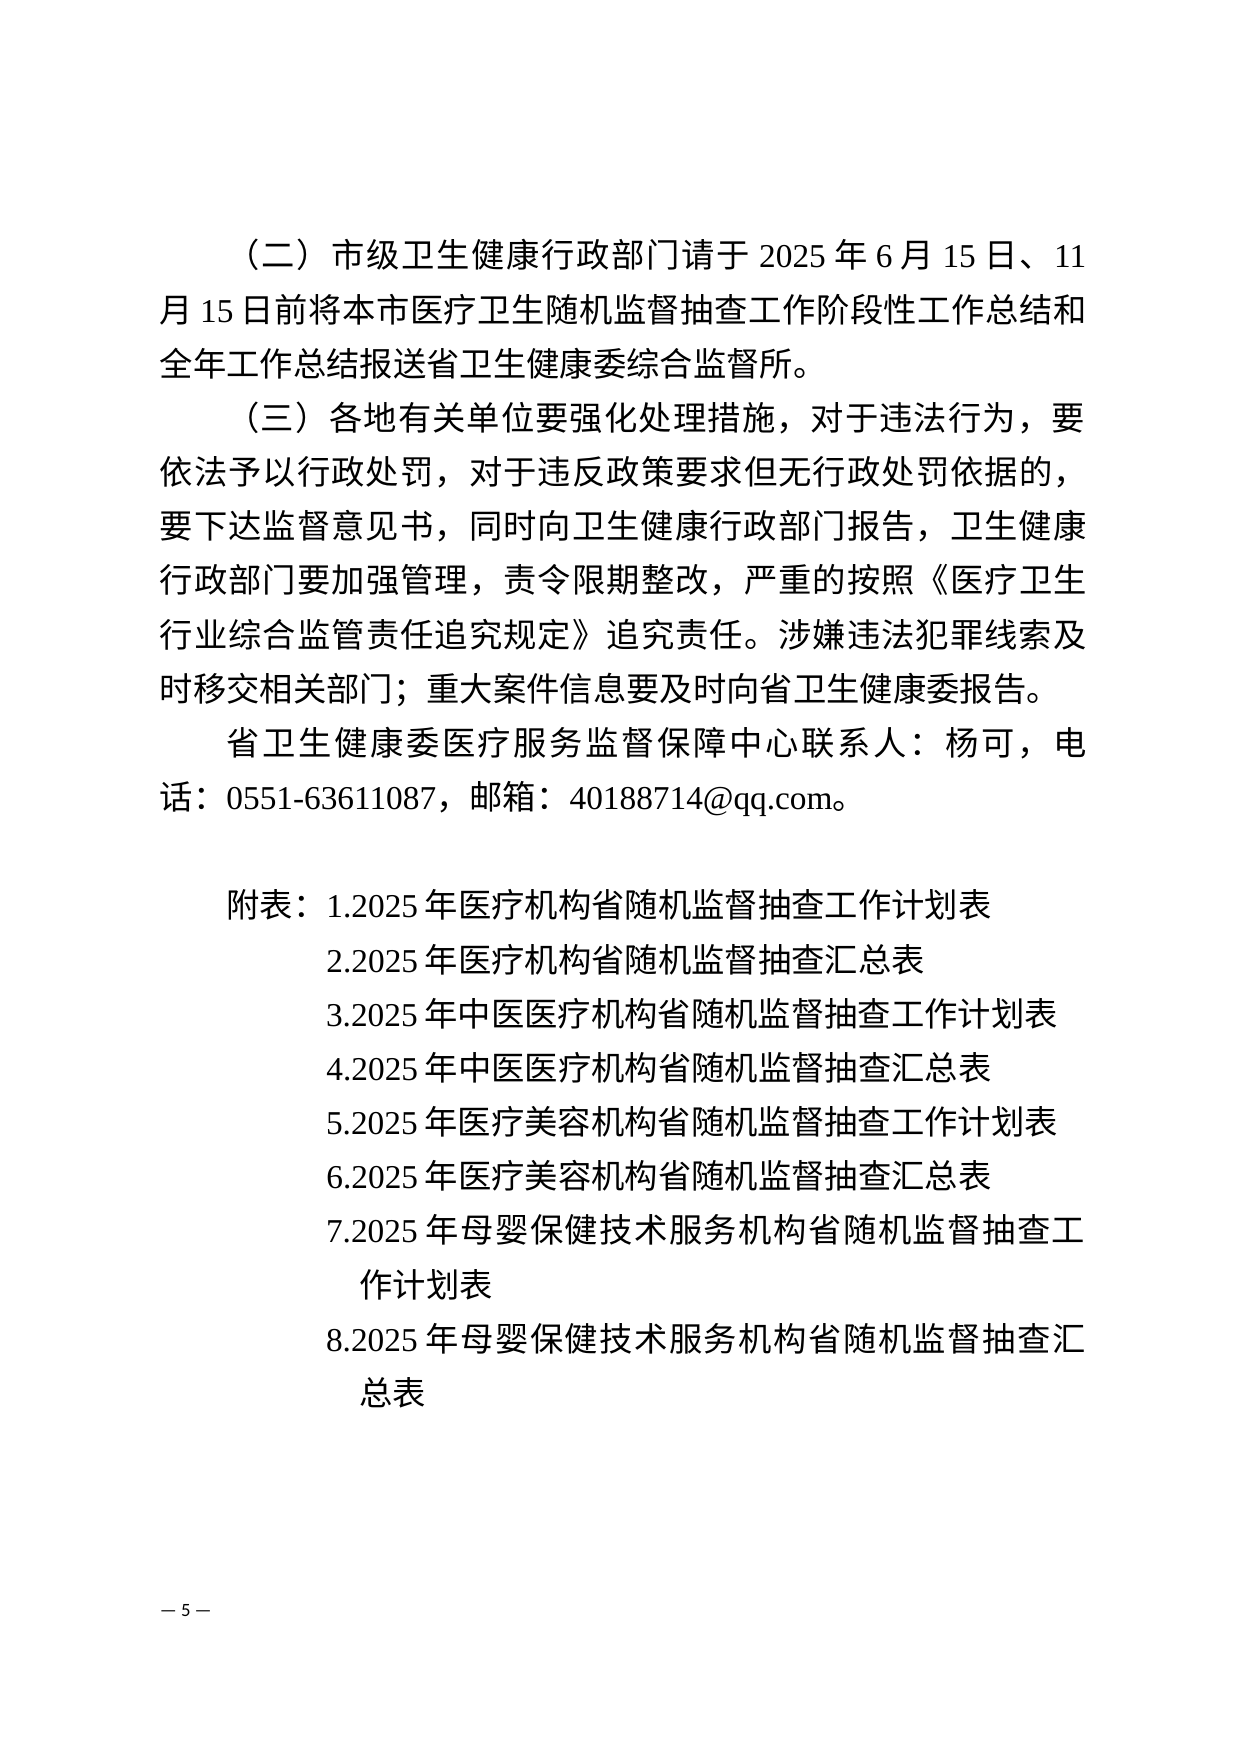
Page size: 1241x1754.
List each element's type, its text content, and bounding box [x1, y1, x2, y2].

text 省卫生健康委医疗服务监督保障中心联系人：杨可，电话：0551-63611087，邮箱：40188714@qq.com。 [159, 712, 1087, 820]
text （二）市级卫生健康行政部门请于2025年6月15日、11月15日前将本市医疗卫生随机监督抽查工作阶段性工作总结和全年工作总结报送省卫生健康委综合监督所。 [159, 224, 1087, 387]
text （三）各地有关单位要强化处理措施，对于违法行为，要依法予以行政处罚，对于违反政策要求但无行政处罚依据的，要下达监督意见书，同时向卫生健康行政部门报告，卫生健康行政部门要加强管理，责令限期整改，严重的按照《医疗卫生行业综合监管责任追究规定》追究责任。涉嫌违法犯罪线索及时移交相关部门；重大案件信息要及时向省卫生健康委报告。 [159, 387, 1087, 712]
text 7.2025年母婴保健技术服务机构省随机监督抽查工作计划表 [326, 1199, 1087, 1308]
text 8.2025年母婴保健技术服务机构省随机监督抽查汇总表 [326, 1308, 1087, 1416]
text 3.2025年中医医疗机构省随机监督抽查工作计划表 [326, 983, 1087, 1037]
text 4.2025年中医医疗机构省随机监督抽查汇总表 [159, 1037, 1087, 1091]
text 附表：1.2025年医疗机构省随机监督抽查工作计划表 [159, 874, 1087, 929]
text 2.2025年医疗机构省随机监督抽查汇总表 [159, 929, 1087, 983]
text 5.2025年医疗美容机构省随机监督抽查工作计划表 [326, 1091, 1087, 1145]
text 6.2025年医疗美容机构省随机监督抽查汇总表 [159, 1145, 1087, 1199]
